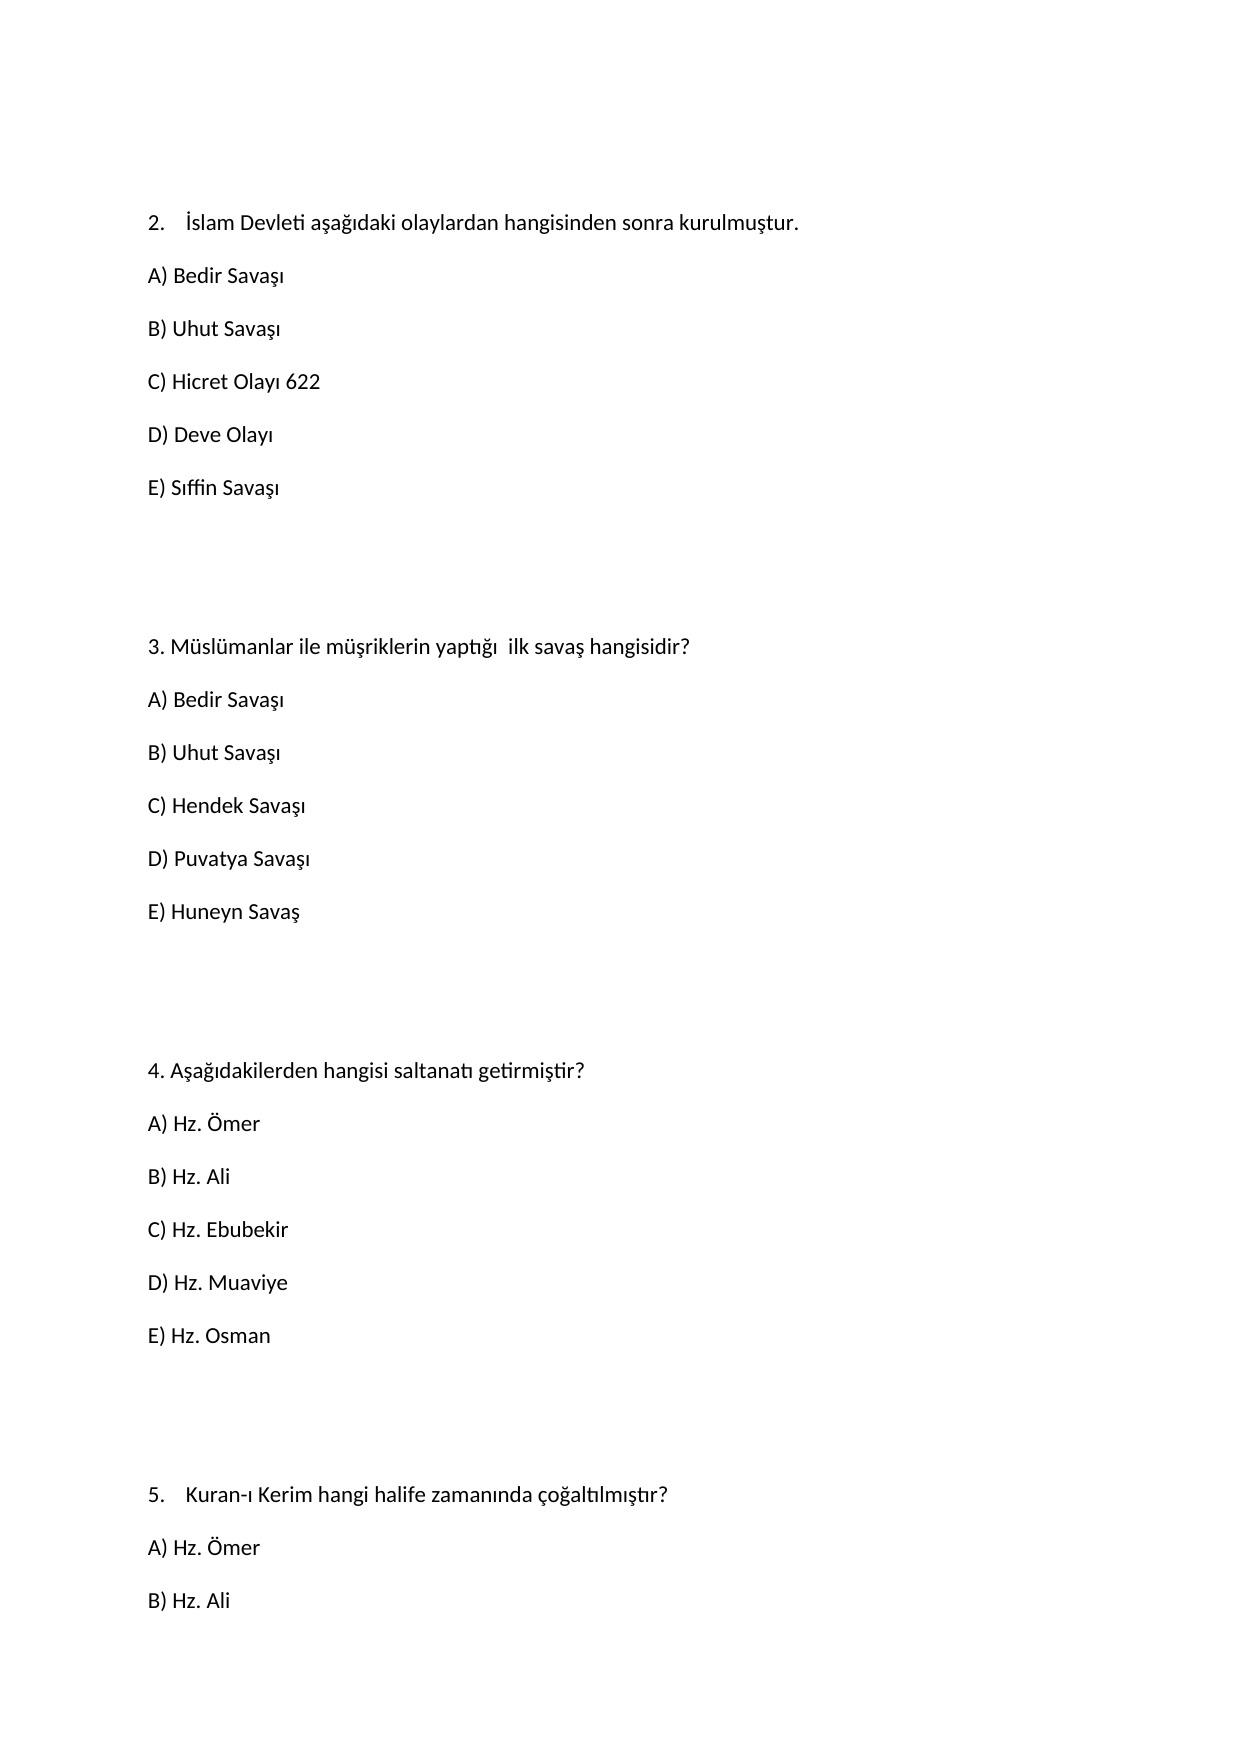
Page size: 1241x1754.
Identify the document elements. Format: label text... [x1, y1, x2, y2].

text E) Sıffin Savaşı [148, 473, 1093, 501]
text 5. Kuran-ı Kerim hangi halife zamanında çoğaltılmıştır? [148, 1480, 1093, 1508]
text 3. Müslümanlar ile müşriklerin yaptığı ilk savaş hangisidir? [148, 632, 1093, 660]
text E) Hz. Osman [148, 1321, 1093, 1349]
text A) Hz. Ömer [148, 1533, 1093, 1561]
text A) Hz. Ömer [148, 1109, 1093, 1137]
text 4. Aşağıdakilerden hangisi saltanatı getirmiştir? [148, 1056, 1093, 1084]
text B) Uhut Savaşı [148, 738, 1093, 766]
text 2. İslam Devleti aşağıdaki olaylardan hangisinden sonra kurulmuştur. [148, 208, 1093, 236]
text B) Hz. Ali [148, 1586, 1093, 1614]
text D) Deve Olayı [148, 420, 1093, 448]
text C) Hendek Savaşı [148, 791, 1093, 819]
text D) Hz. Muaviye [148, 1268, 1093, 1296]
text B) Hz. Ali [148, 1162, 1093, 1190]
text A) Bedir Savaşı [148, 261, 1093, 289]
text A) Bedir Savaşı [148, 685, 1093, 713]
text C) Hz. Ebubekir [148, 1215, 1093, 1243]
text C) Hicret Olayı 622 [148, 367, 1093, 395]
text D) Puvatya Savaşı [148, 844, 1093, 872]
text E) Huneyn Savaş [148, 897, 1093, 925]
text B) Uhut Savaşı [148, 314, 1093, 342]
